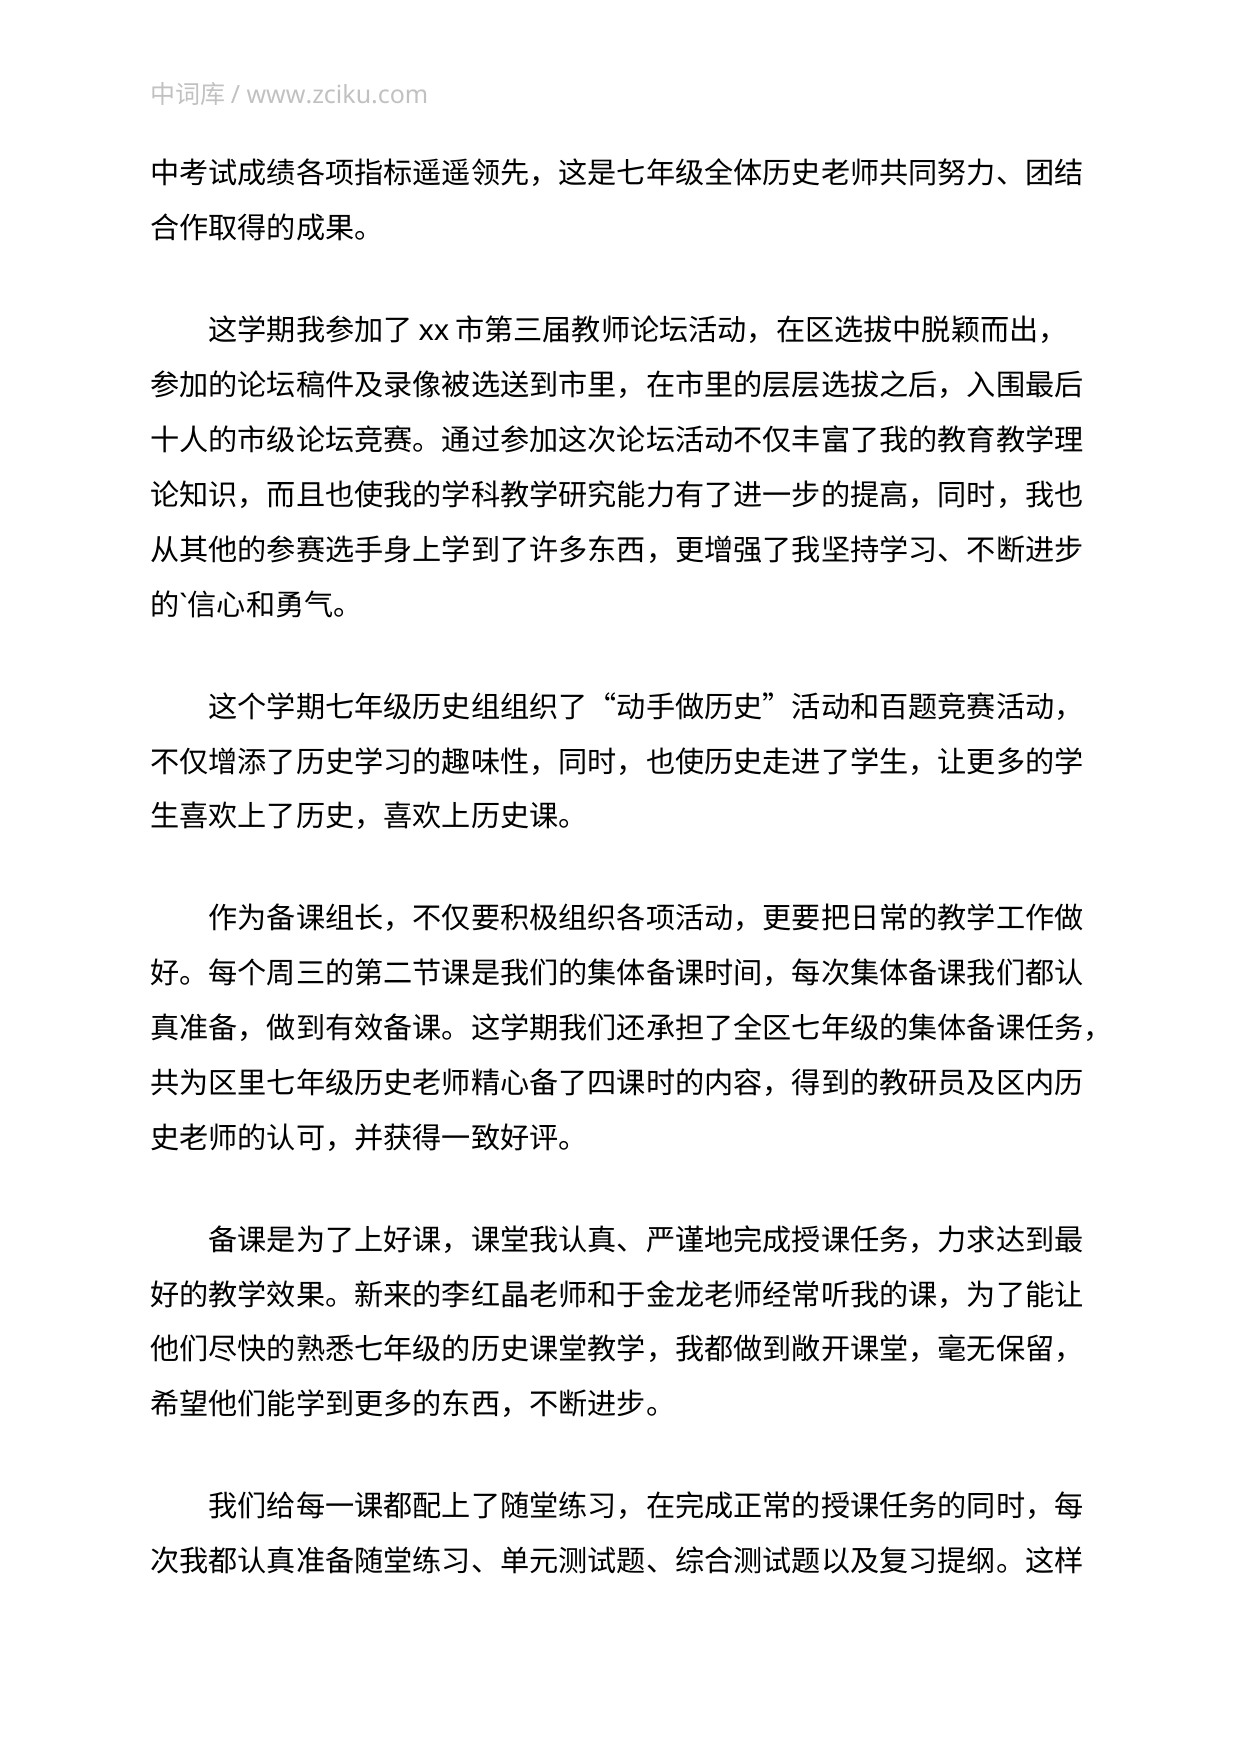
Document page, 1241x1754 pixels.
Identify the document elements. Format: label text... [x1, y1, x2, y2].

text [150, 150, 1090, 247]
text 这个学期七年级历史组组织了“动手做历史”活动和百题竞赛活动，不仅增添了历史学习的趣味性，同时，也使历史走进了学生，让更多的学生喜欢上了历史，喜欢上历史课。 [150, 683, 1090, 835]
text 备课是为了上好课，课堂我认真、严谨地完成授课任务，力求达到最好的教学效果。新来的李红晶老师和于金龙老师经常听我的课，为了能让他们尽快的熟悉七年级的历史课堂教学，我都做到敞开课堂，毫无保留，希望他们能学到更多的东西，不断进步。 [150, 1216, 1090, 1423]
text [150, 1483, 1090, 1580]
text 这学期我参加了xx市第三届教师论坛活动，在区选拔中脱颖而出，参加的论坛稿件及录像被选送到市里，在市里的层层选拔之后，入围最后十人的市级论坛竞赛。通过参加这次论坛活动不仅丰富了我的教育教学理论知识，而且也使我的学科教学研究能力有了进一步的提高，同时，我也从其他的参赛选手身上学到了许多东西，更增强了我坚持学习、不断进步的`信心和勇气。 [150, 307, 1090, 624]
text 作为备课组长，不仅要积极组织各项活动，更要把日常的教学工作做好。每个周三的第二节课是我们的集体备课时间，每次集体备课我们都认真准备，做到有效备课。这学期我们还承担了全区七年级的集体备课任务，共为区里七年级历史老师精心备了四课时的内容，得到的教研员及区内历史老师的认可，并获得一致好评。 [150, 895, 1090, 1157]
